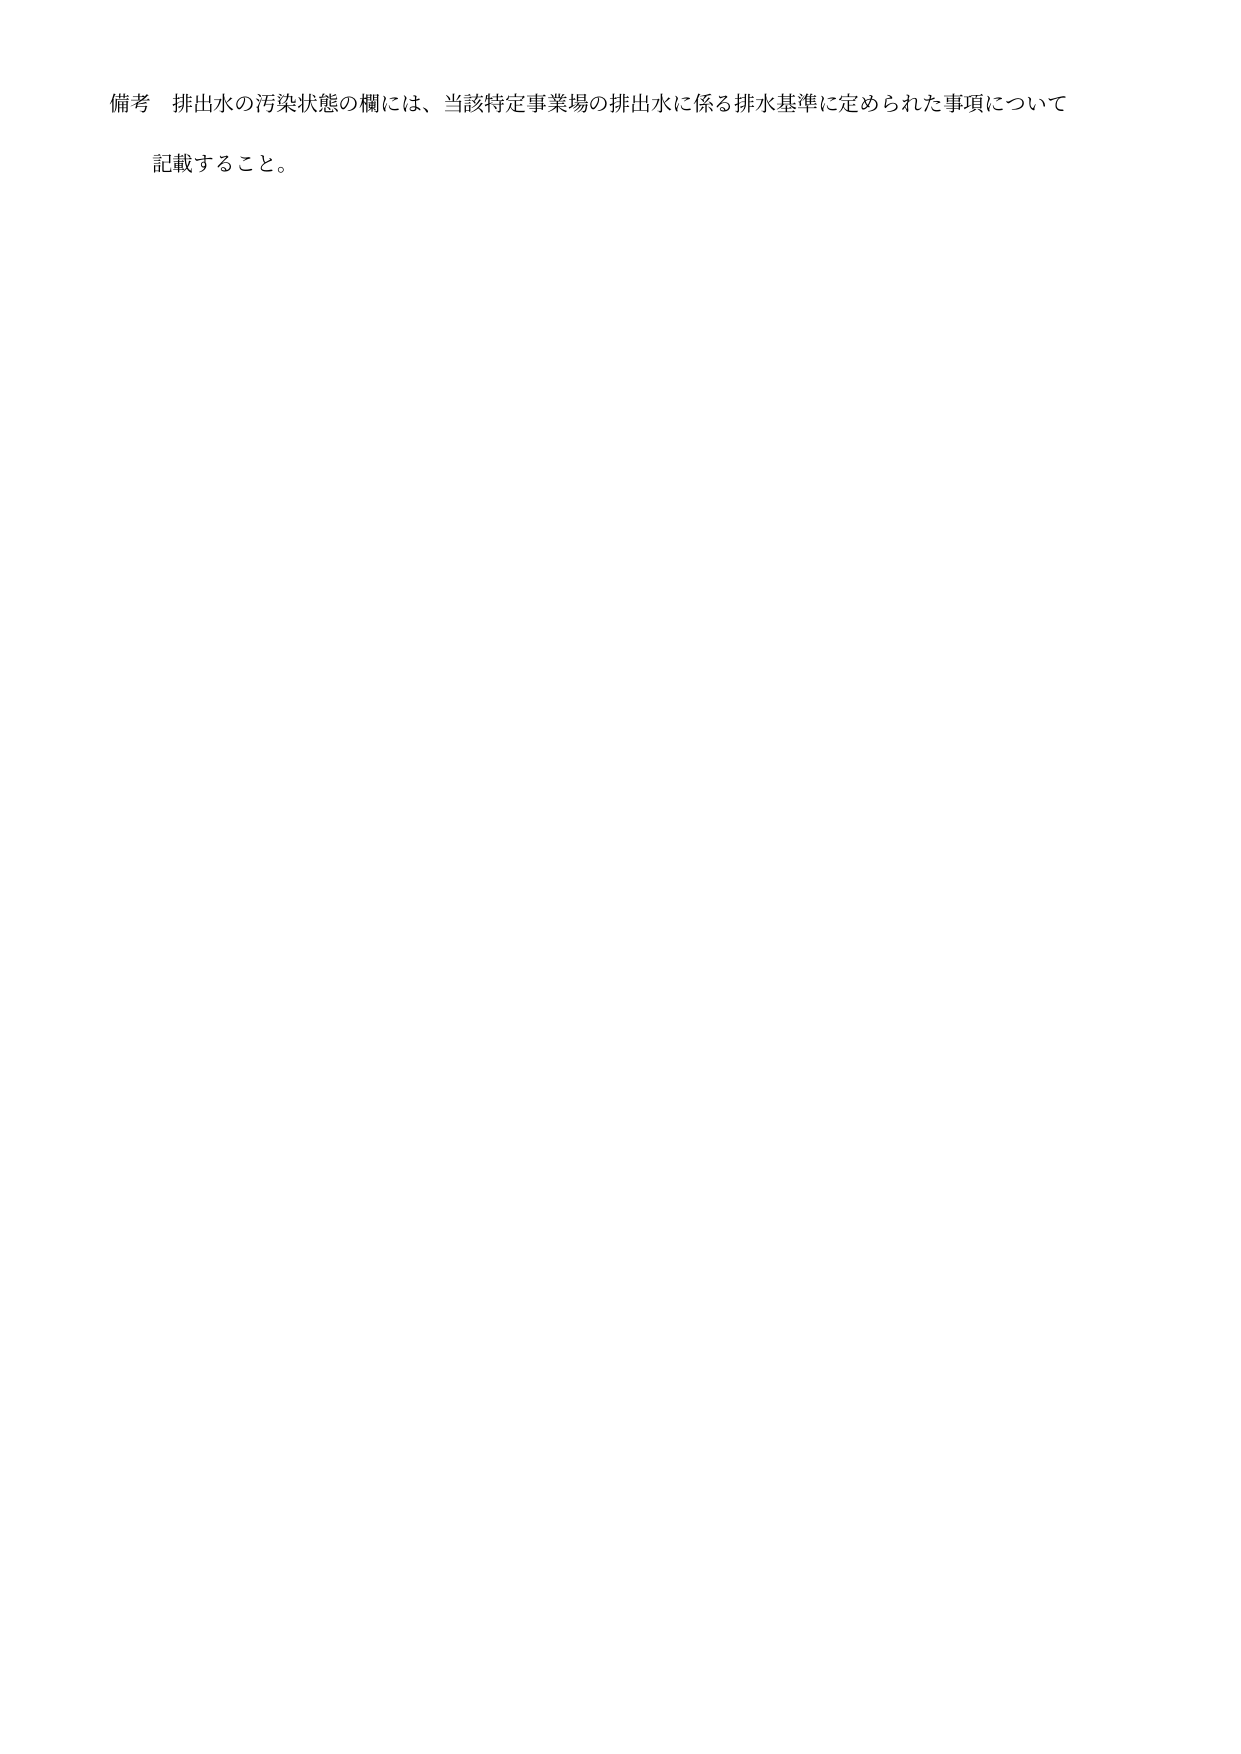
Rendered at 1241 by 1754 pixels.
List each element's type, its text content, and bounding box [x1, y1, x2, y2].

text 備考 排出水の汚染状態の欄には、当該特定事業場の排出水に係る排水基準に定められた事項について [89, 73, 1152, 132]
text 記載すること。 [152, 132, 1152, 192]
